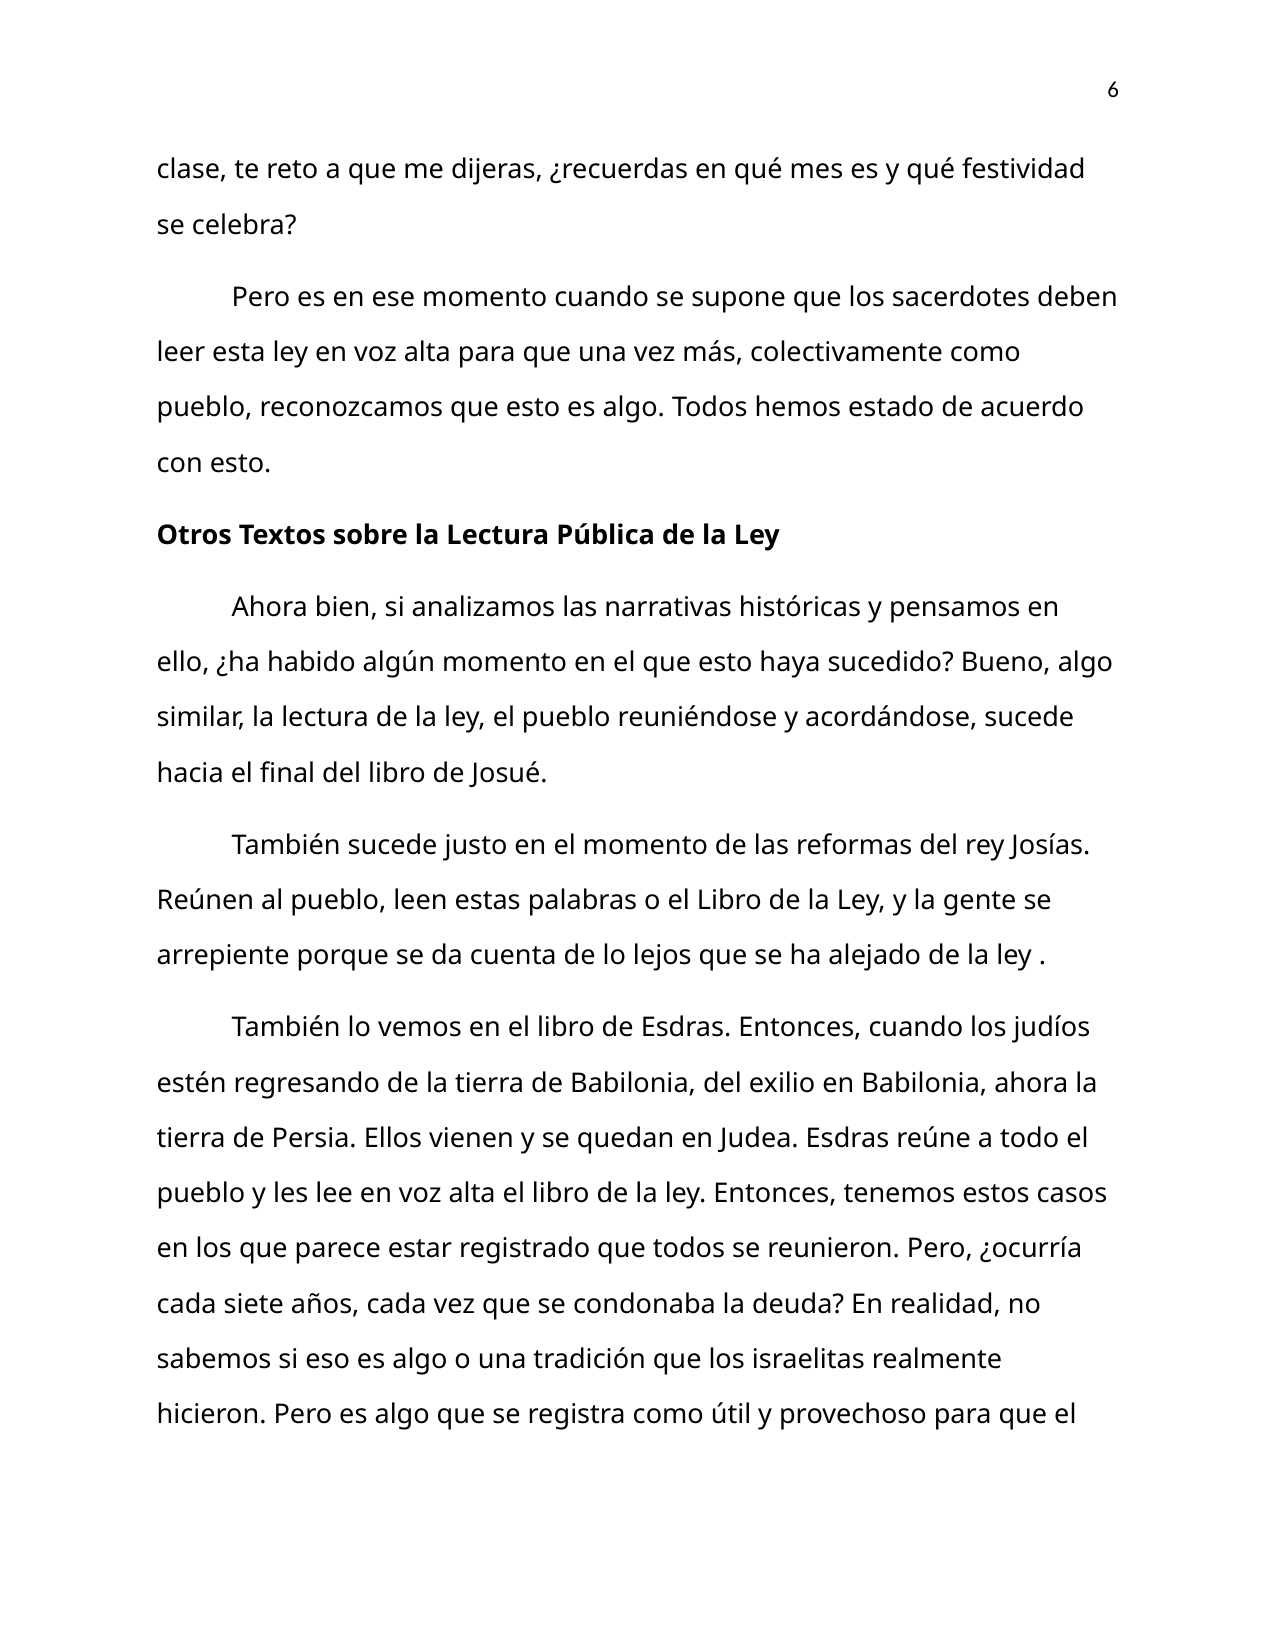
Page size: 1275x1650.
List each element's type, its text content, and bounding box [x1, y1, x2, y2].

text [156, 1008, 1118, 1432]
text Otros Textos sobre la Lectura Pública de la Ley [156, 515, 1118, 552]
text Pero es en ese momento cuando se supone que los sacerdotes deben leer esta ley en voz alta para que una vez más, colectivamente como pueblo, reconozcamos que esto es algo. Todos hemos estado de acuerdo con esto. [156, 277, 1118, 480]
text Ahora bien, si analizamos las narrativas históricas y pensamos en ello, ¿ha habido algún momento en el que esto haya sucedido? Bueno, algo similar, la lectura de la ley, el pueblo reuniéndose y acordándose, sucede hacia el final del libro de Josué. [156, 587, 1118, 790]
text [156, 150, 1118, 242]
text También sucede justo en el momento de las reformas del rey Josías. Reúnen al pueblo, leen estas palabras o el Libro de la Ley, y la gente se arrepiente porque se da cuenta de lo lejos que se ha alejado de la ley . [156, 825, 1118, 973]
